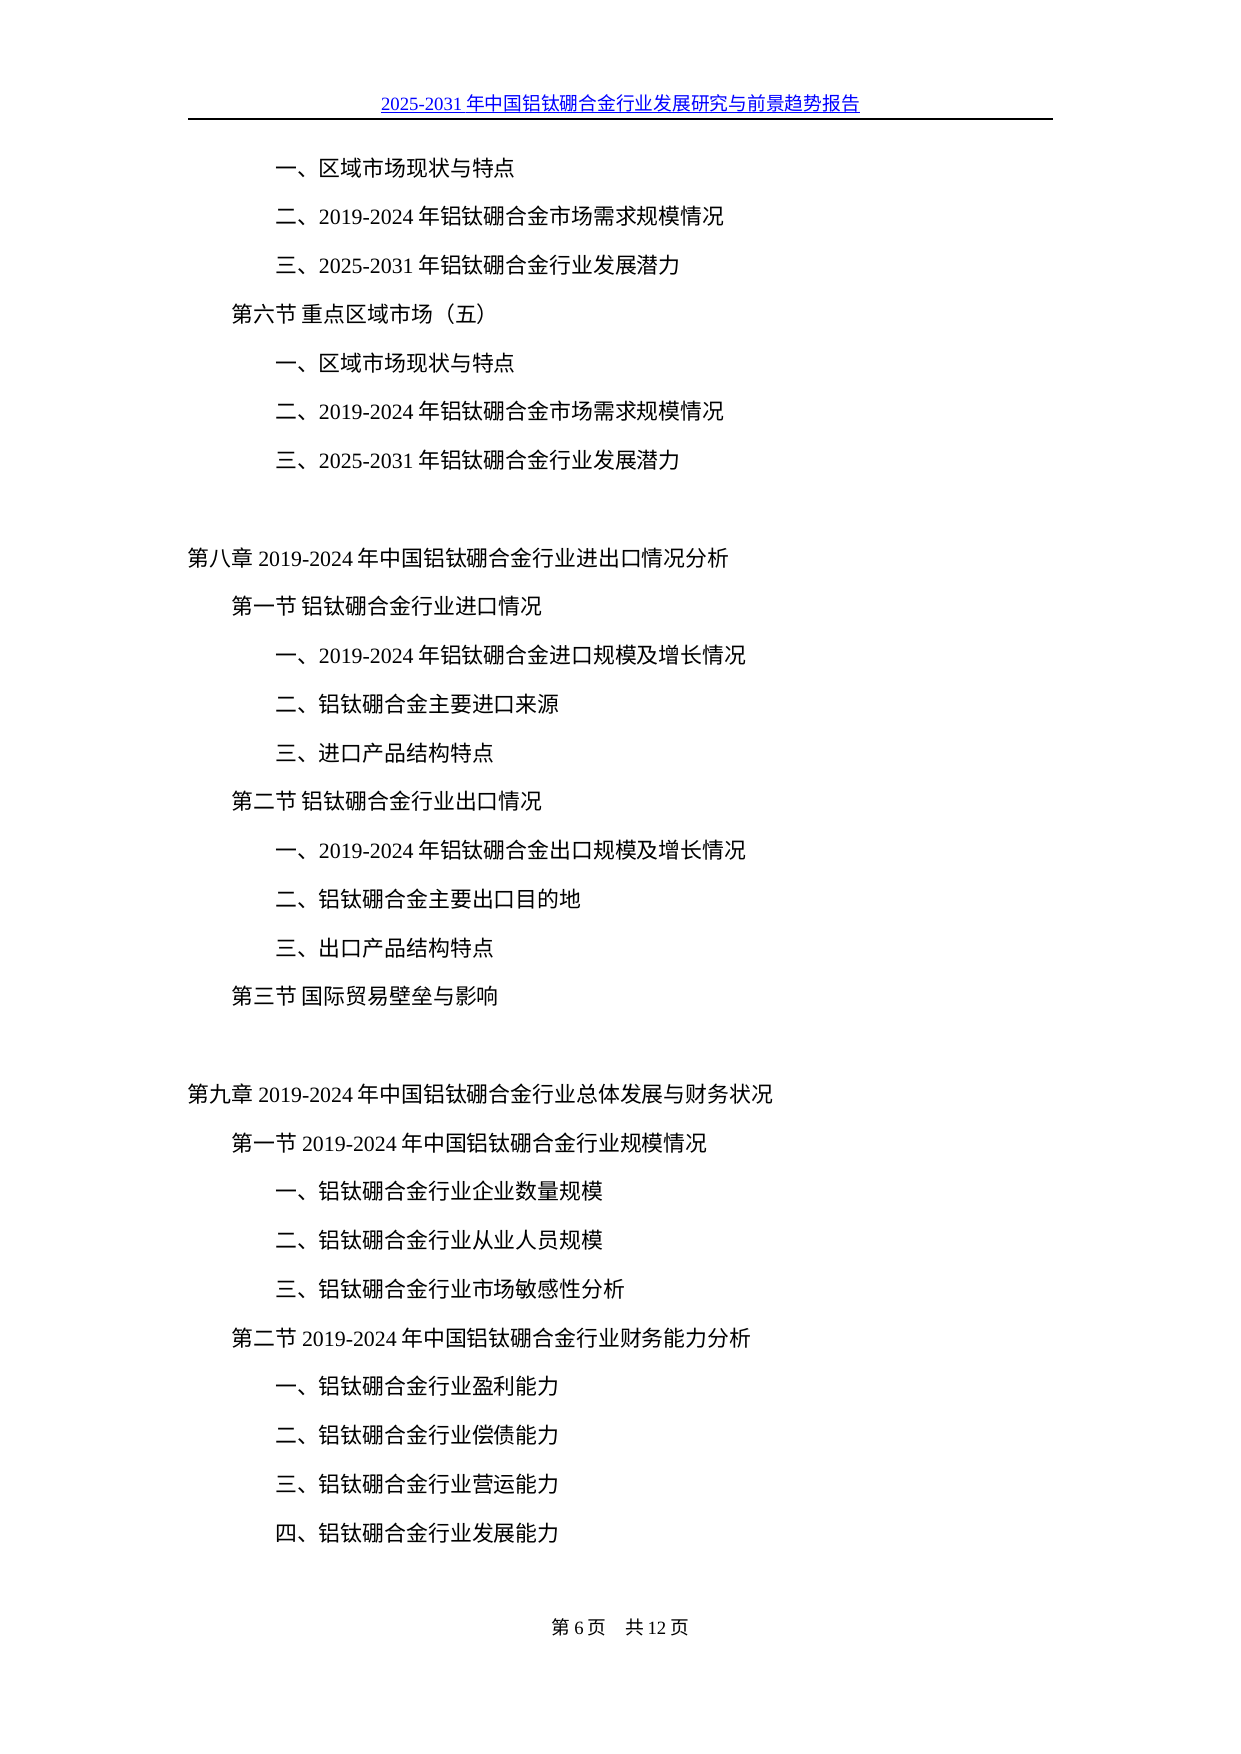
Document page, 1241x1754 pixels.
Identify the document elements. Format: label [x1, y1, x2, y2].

text [187, 150, 1053, 1548]
